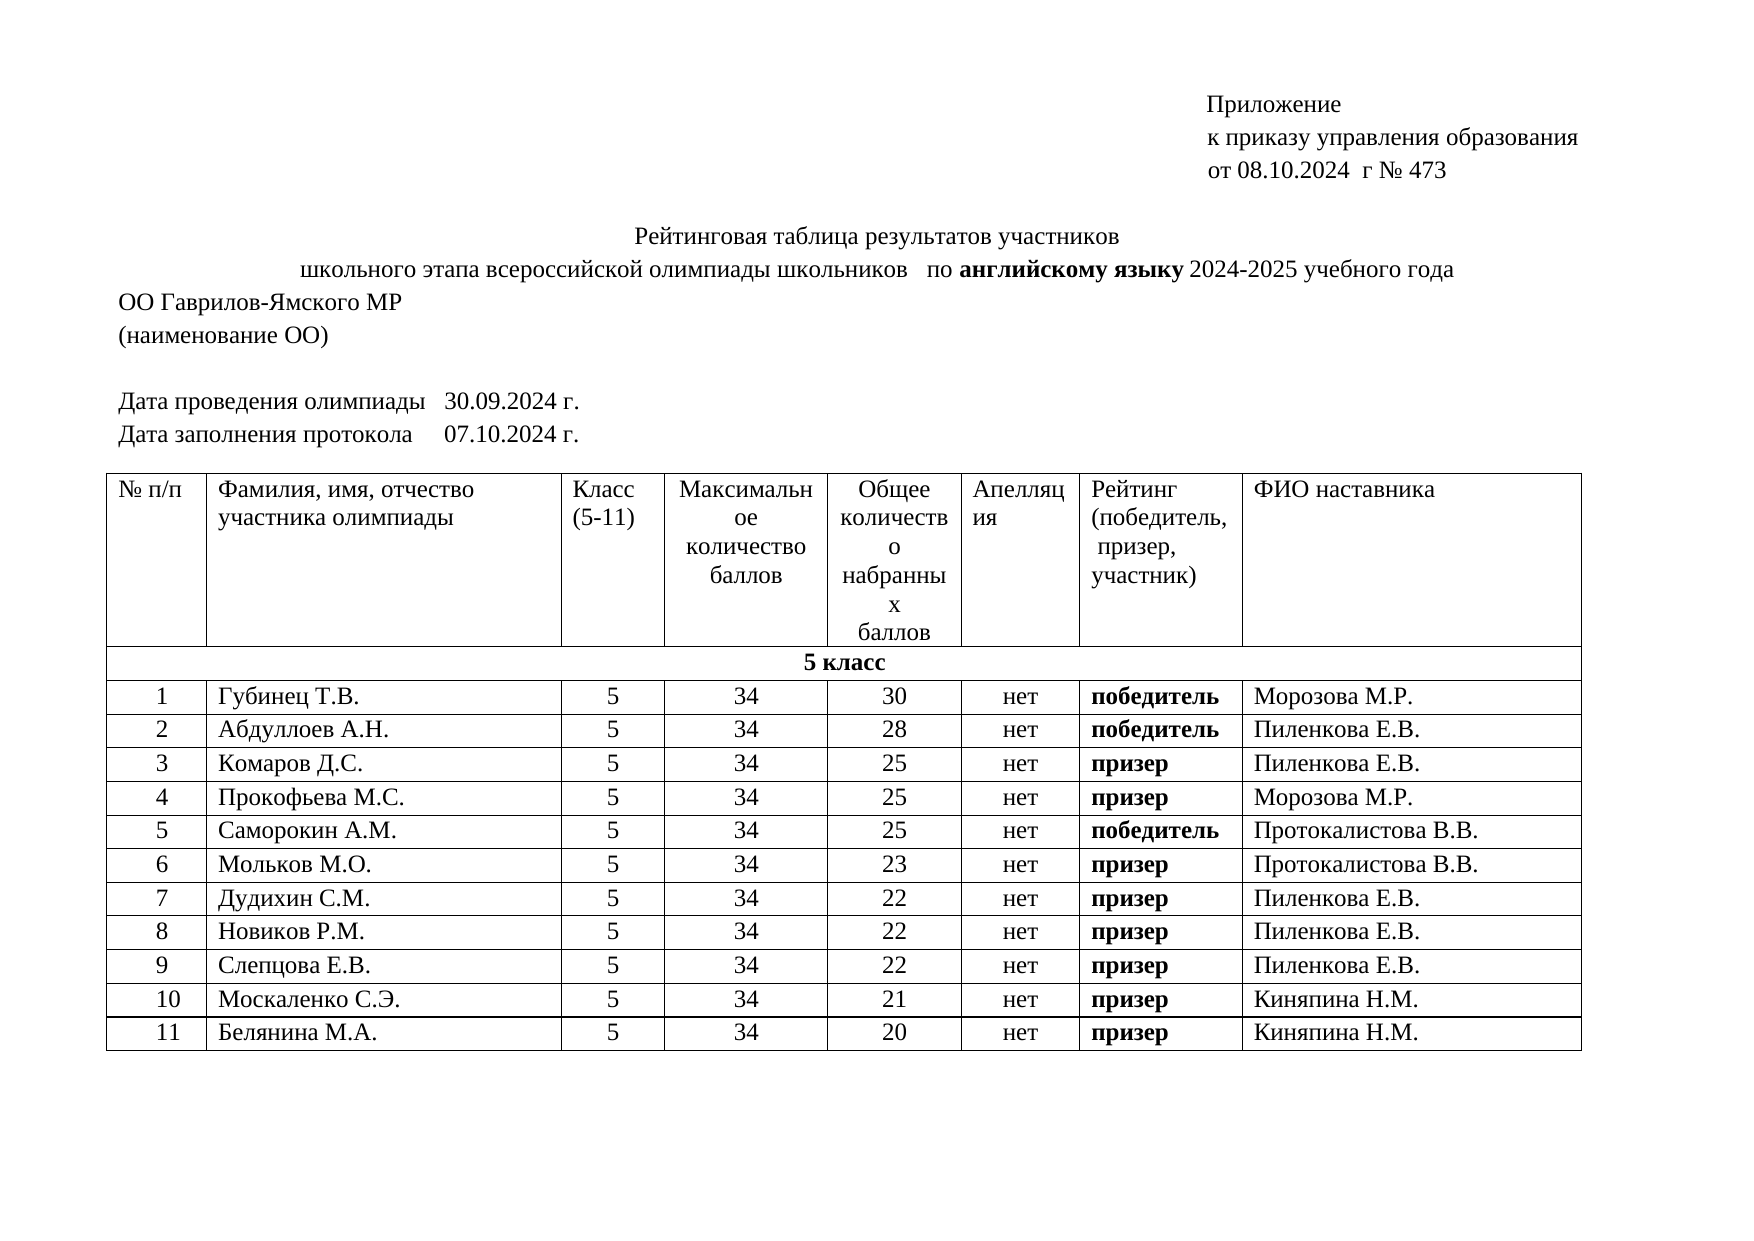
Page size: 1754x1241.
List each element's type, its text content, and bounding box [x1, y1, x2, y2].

table_cell 5 [562, 715, 664, 747]
table_cell призер [1080, 849, 1242, 882]
table_cell 5 [562, 883, 664, 915]
table_cell 5 [562, 748, 664, 781]
table_header ФИО наставника [1243, 474, 1581, 646]
table_cell нет [962, 715, 1079, 747]
table_cell Пиленкова Е.В. [1243, 883, 1581, 915]
table_cell 25 [828, 816, 961, 848]
table_cell 21 [828, 984, 961, 1016]
table_cell Мольков М.О. [207, 849, 561, 882]
table_cell 34 [665, 816, 827, 848]
table_cell 23 [828, 849, 961, 882]
table_cell 28 [828, 715, 961, 747]
table_cell 20 [828, 1018, 961, 1050]
table_cell победитель [1080, 816, 1242, 848]
table_cell нет [962, 816, 1079, 848]
table_cell 34 [665, 950, 827, 983]
table_cell 4 [107, 782, 206, 814]
table_cell призер [1080, 950, 1242, 983]
table_cell 34 [665, 782, 827, 814]
table_cell нет [962, 984, 1079, 1016]
table_cell 25 [828, 748, 961, 781]
table_cell 34 [665, 681, 827, 713]
table_cell 5 [562, 849, 664, 882]
table_cell Новиков Р.М. [207, 916, 561, 949]
table_cell Слепцова Е.В. [207, 950, 561, 983]
table_cell призер [1080, 748, 1242, 781]
table_cell Киняпина Н.М. [1243, 1018, 1581, 1050]
table_cell Пиленкова Е.В. [1243, 715, 1581, 747]
table_cell Морозова М.Р. [1243, 782, 1581, 814]
table_cell нет [962, 916, 1079, 949]
table_cell Киняпина Н.М. [1243, 984, 1581, 1016]
table_cell 5 [562, 681, 664, 713]
text школьного этапа всероссийской олимпиады школьников по английскому языку 2024-2025 учебного года [118, 254, 1636, 282]
table_cell Абдуллоев А.Н. [207, 715, 561, 747]
table_cell нет [962, 883, 1079, 915]
table_cell 6 [107, 849, 206, 882]
table_cell 22 [828, 883, 961, 915]
table_cell Белянина М.А. [207, 1018, 561, 1050]
table_cell 34 [665, 1018, 827, 1050]
table_cell победитель [1080, 681, 1242, 713]
table_header Рейтинг (победитель, призер, участник) [1080, 474, 1242, 646]
table_cell 5 [562, 1018, 664, 1050]
table_cell 22 [828, 916, 961, 949]
table_cell 22 [828, 950, 961, 983]
table_cell 34 [665, 883, 827, 915]
table_cell 5 [562, 782, 664, 814]
table_header Апелляция [962, 474, 1079, 646]
table_cell нет [962, 681, 1079, 713]
table_cell 10 [107, 984, 206, 1016]
table_cell 5 [562, 816, 664, 848]
text от 08.10.2024 г № 473 [118, 155, 1636, 183]
table_cell Губинец Т.В. [207, 681, 561, 713]
table_cell призер [1080, 782, 1242, 814]
table_header Максимальное количество баллов [665, 474, 827, 646]
table_cell призер [1080, 883, 1242, 915]
text Дата проведения олимпиады 30.09.2024 г. [118, 386, 1636, 414]
text Дата заполнения протокола 07.10.2024 г. [118, 419, 1636, 448]
table_cell 5 [562, 984, 664, 1016]
table_cell Протокалистова В.В. [1243, 849, 1581, 882]
table_cell Дудихин С.М. [207, 883, 561, 915]
table_cell Пиленкова Е.В. [1243, 950, 1581, 983]
table_cell Прокофьева М.С. [207, 782, 561, 814]
table_cell нет [962, 950, 1079, 983]
table_cell 34 [665, 849, 827, 882]
table_cell Пиленкова Е.В. [1243, 748, 1581, 781]
table_cell 5 [107, 816, 206, 848]
table_cell 7 [107, 883, 206, 915]
table_cell 5 класс [107, 647, 1581, 680]
text ОО Гаврилов-Ямского МР [118, 287, 1636, 316]
table_cell Саморокин А.М. [207, 816, 561, 848]
table_cell 8 [107, 916, 206, 949]
table_cell 5 [562, 950, 664, 983]
table_cell нет [962, 748, 1079, 781]
text Приложение [118, 89, 1636, 117]
table_cell Морозова М.Р. [1243, 681, 1581, 713]
table_cell победитель [1080, 715, 1242, 747]
table_cell 34 [665, 984, 827, 1016]
table_cell нет [962, 782, 1079, 814]
table_cell призер [1080, 916, 1242, 949]
table_cell 9 [107, 950, 206, 983]
table_cell 1 [107, 681, 206, 713]
table_cell Протокалистова В.В. [1243, 816, 1581, 848]
table_header Общее количество набранных баллов [828, 474, 961, 646]
table_cell 30 [828, 681, 961, 713]
table_cell 3 [107, 748, 206, 781]
table_cell призер [1080, 984, 1242, 1016]
table_cell 5 [562, 916, 664, 949]
table_cell нет [962, 1018, 1079, 1050]
text к приказу управления образования [118, 122, 1636, 150]
table_header № п/п [107, 474, 206, 646]
table_cell 2 [107, 715, 206, 747]
table_cell 34 [665, 748, 827, 781]
text Рейтинговая таблица результатов участников [118, 221, 1636, 249]
table_cell 34 [665, 916, 827, 949]
text (наименование ОО) [118, 320, 1636, 348]
table_cell 25 [828, 782, 961, 814]
table_cell Пиленкова Е.В. [1243, 916, 1581, 949]
table_header Фамилия, имя, отчество участника олимпиады [207, 474, 561, 646]
table_header Класс (5-11) [562, 474, 664, 646]
table_cell призер [1080, 1018, 1242, 1050]
table_cell 34 [665, 715, 827, 747]
table_cell нет [962, 849, 1079, 882]
table_cell 11 [107, 1018, 206, 1050]
table_cell Комаров Д.С. [207, 748, 561, 781]
table_cell Москаленко С.Э. [207, 984, 561, 1016]
